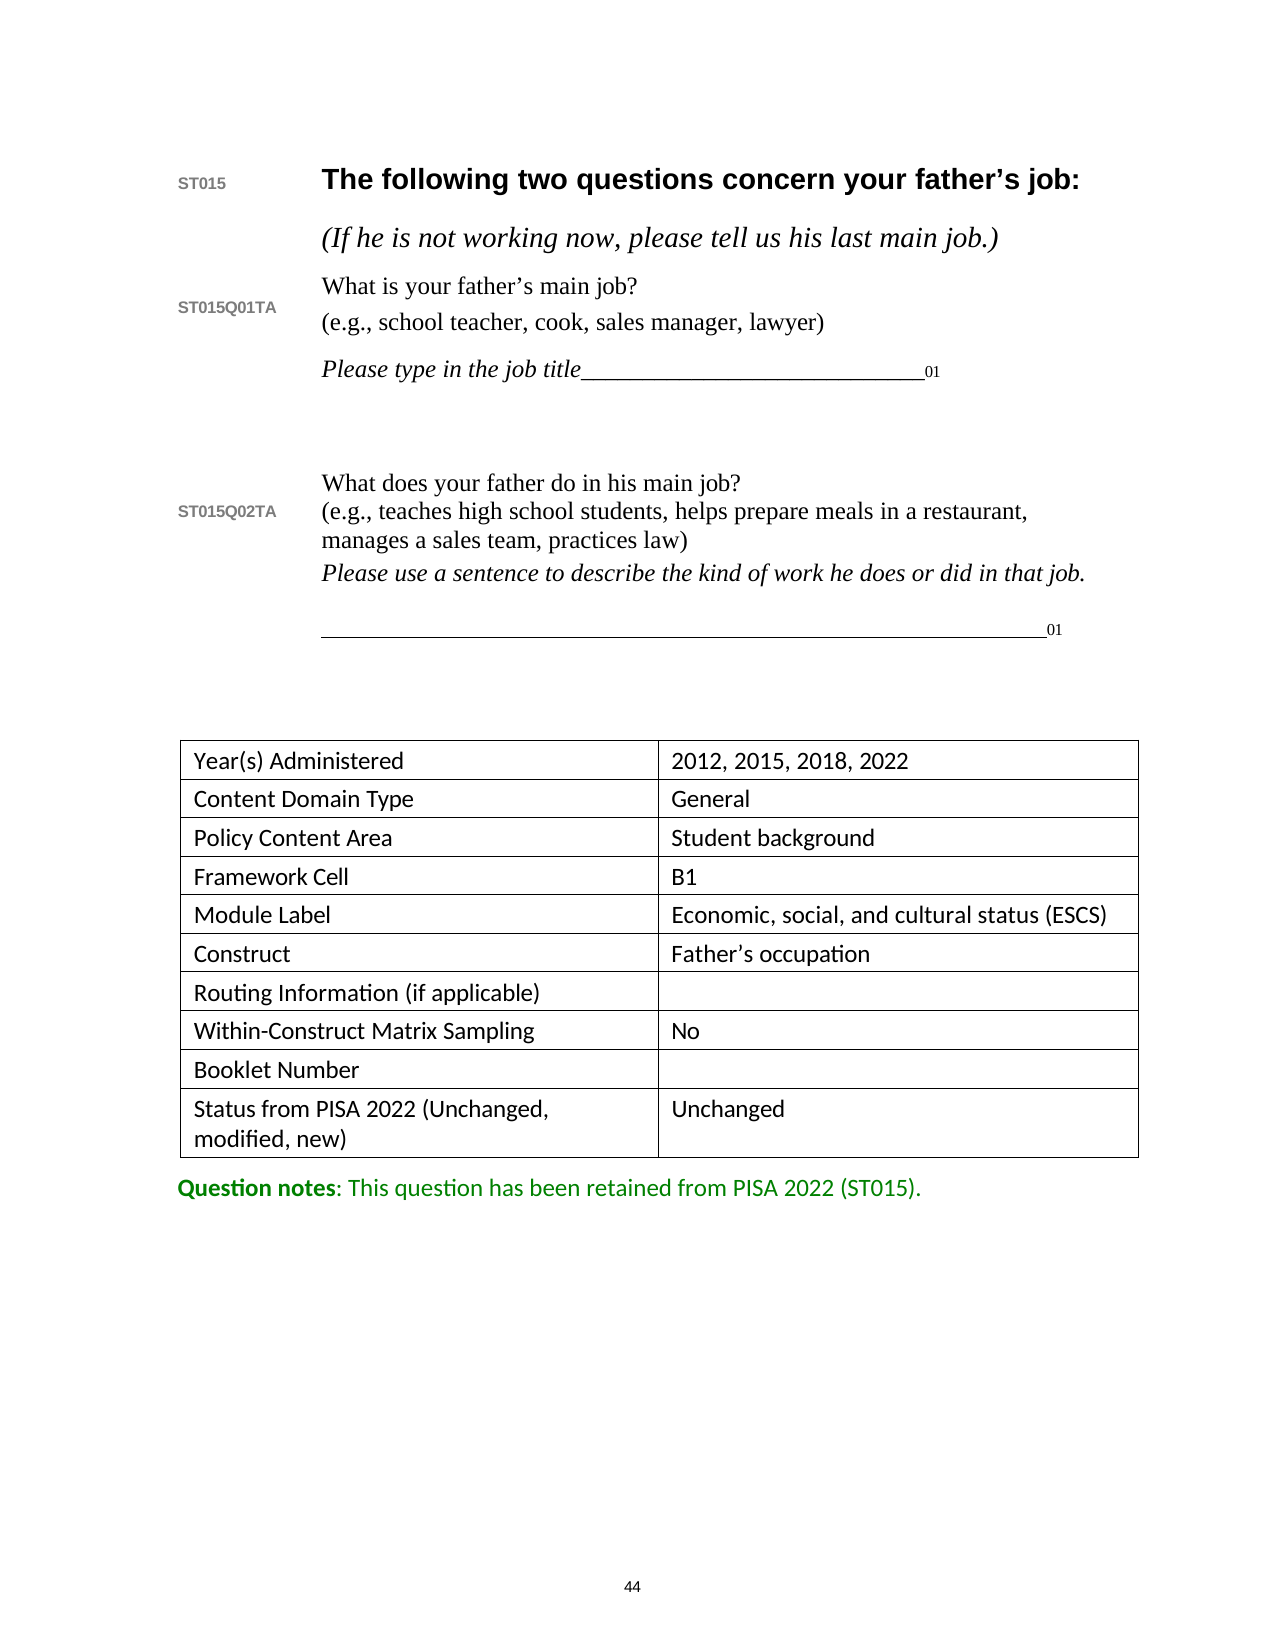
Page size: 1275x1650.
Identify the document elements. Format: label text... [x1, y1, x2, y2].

table_cell Module Label [181, 895, 658, 933]
text Please type in the job title 01 [321, 354, 1248, 383]
table_cell Father’s occupation [659, 934, 1138, 971]
text What does your father do in his main job? [321, 468, 1248, 496]
table_header 2012, 2015, 2018, 2022 [659, 741, 1138, 778]
text (e.g., school teacher, cook, sales manager, lawyer) [321, 307, 1248, 336]
text ST015Q02TA [178, 502, 279, 521]
text ST015Q01TA [178, 298, 279, 317]
table_cell Routing Information (if applicable) [181, 972, 658, 1010]
text 01 [321, 620, 1248, 639]
table_cell Construct [181, 934, 658, 971]
table_cell Framework Cell [181, 857, 658, 894]
subtitle (If he is not working now, please tell us his last main job.) [321, 220, 1248, 253]
table_cell Booklet Number [181, 1050, 658, 1087]
table_cell [659, 1050, 1138, 1087]
table_cell [659, 972, 1138, 1010]
table_cell Economic, social, and cultural status (ESCS) [659, 895, 1138, 933]
table_cell Policy Content Area [181, 818, 658, 856]
table_cell No [659, 1011, 1138, 1049]
text What is your father’s main job? [321, 278, 1248, 298]
table_cell B1 [659, 857, 1138, 894]
table_cell Unchanged [659, 1089, 1138, 1157]
text (e.g., teaches high school students, helps prepare meals in a restaurant, manages a sales team, practices law) [321, 496, 1103, 554]
table_cell Within-Construct Matrix Sampling [181, 1011, 658, 1049]
text Please use a sentence to describe the kind of work he does or did in that job. [321, 558, 1248, 587]
table_cell Student background [659, 818, 1138, 856]
table_cell Content Domain Type [181, 780, 658, 817]
subtitle ST015 The following two questions concern your father’s job: [178, 162, 1248, 195]
table_cell General [659, 780, 1138, 817]
table_cell Status from PISA 2022 (Unchanged, modified, new) [181, 1089, 658, 1157]
text Question notes: This question has been retained from PISA 2022 (ST015). [177, 1172, 1248, 1203]
table_header Year(s) Administered [181, 741, 658, 778]
